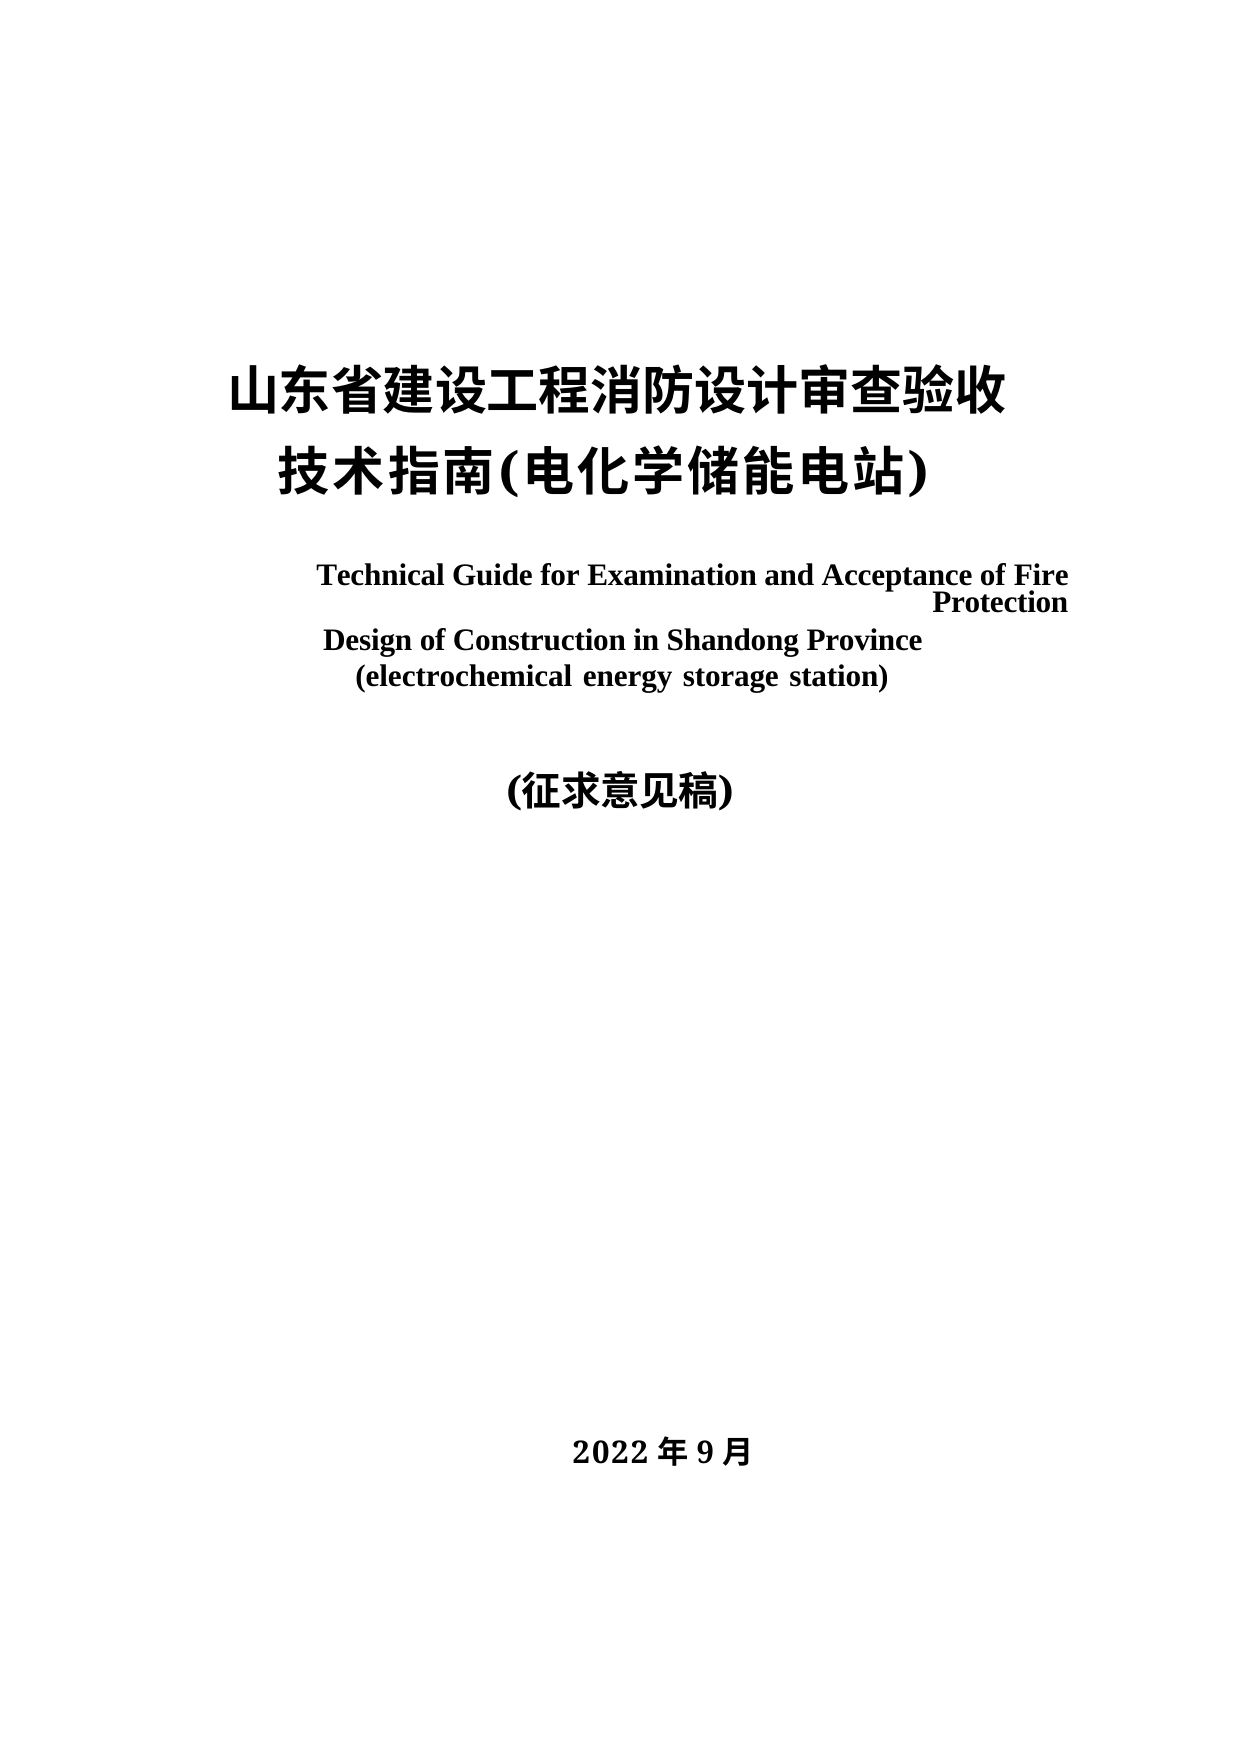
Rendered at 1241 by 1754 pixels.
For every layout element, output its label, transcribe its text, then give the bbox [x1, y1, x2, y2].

text 山东省建设工程消防设计审查验收 技术指南(电化学储能电站) [227, 354, 1016, 506]
text Design of Construction in Shandong Province [323, 628, 1068, 656]
text (征求意见稿) [506, 766, 1068, 816]
text Technical Guide for Examination and Acceptance of Fire Protection [175, 563, 1068, 619]
text (electrochemical energy storage station) [355, 664, 1068, 692]
